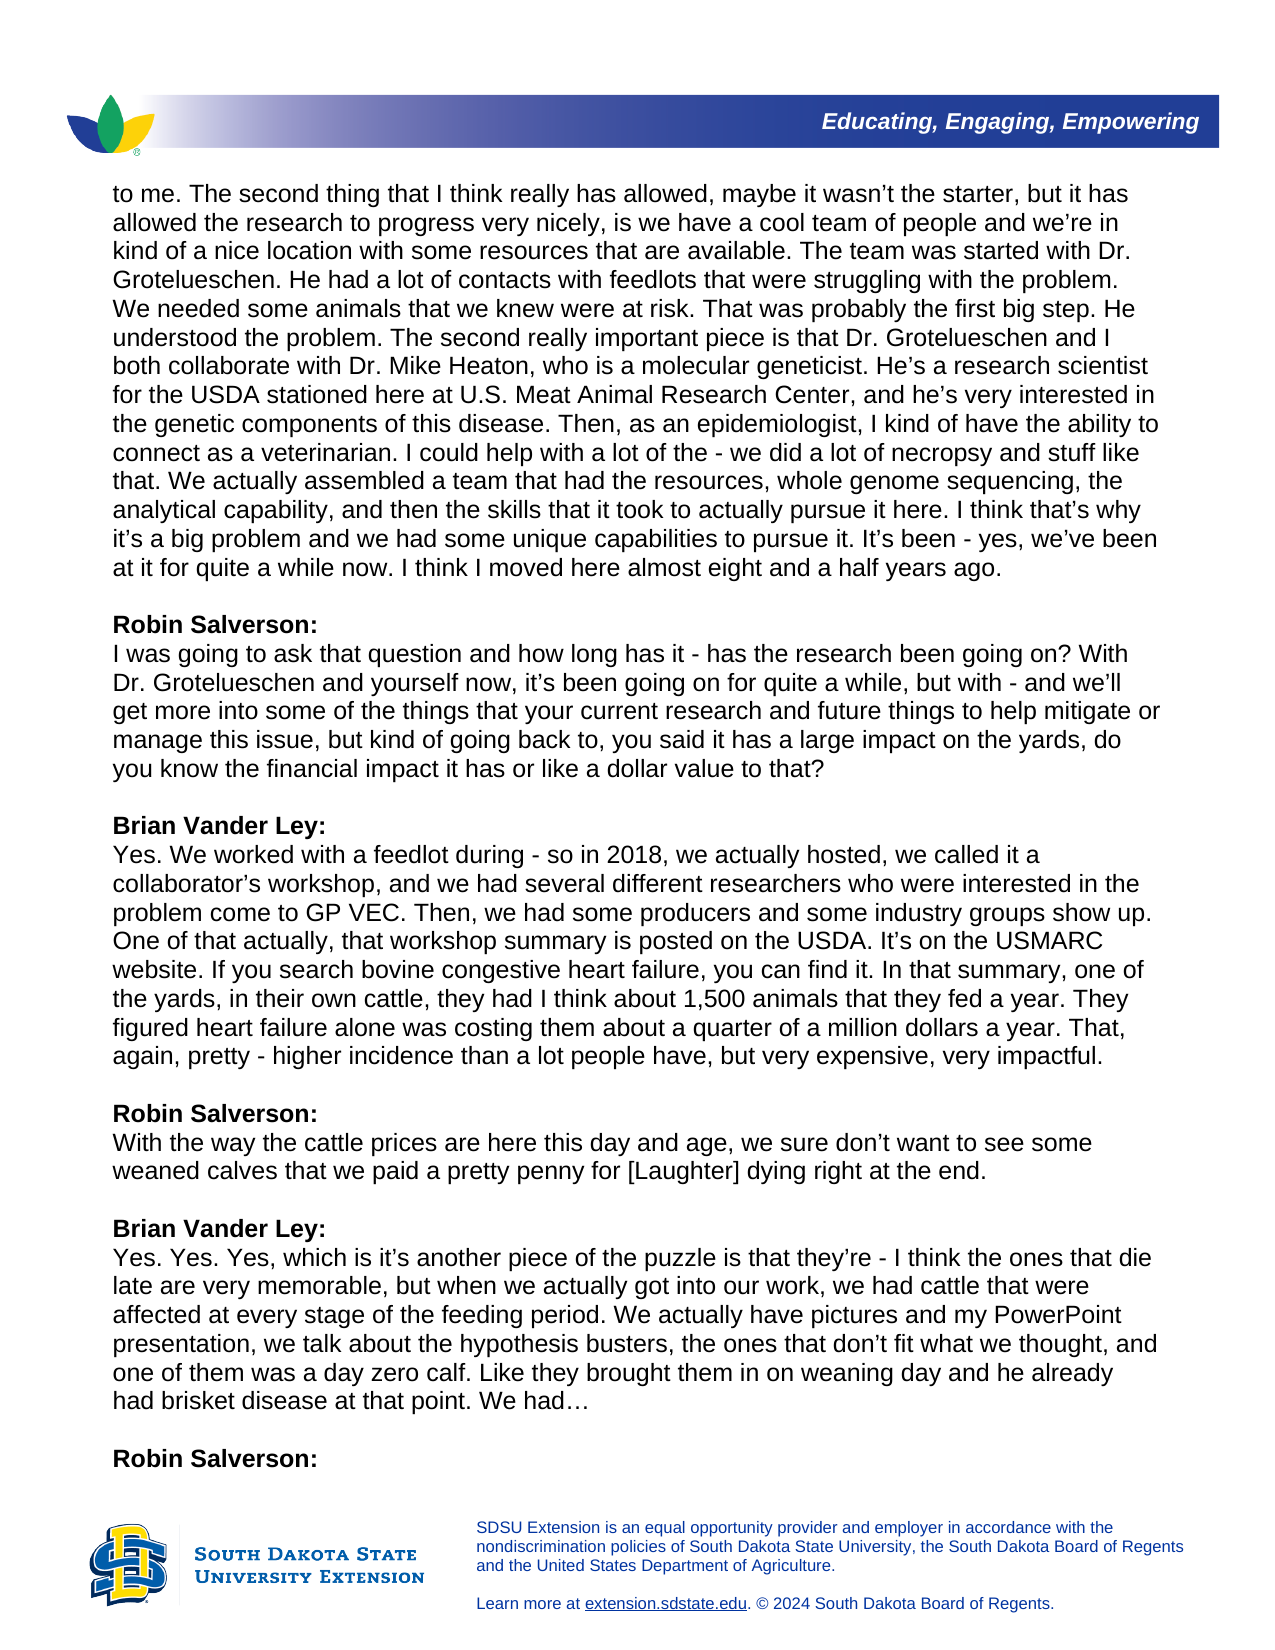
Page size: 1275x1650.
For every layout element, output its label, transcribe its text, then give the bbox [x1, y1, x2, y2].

text Robin Salverson: [112, 1444, 1162, 1472]
text With the way the cattle prices are here this day and age, we sure don’t want to see some weaned calves that we paid a pretty penny for [Laughter] dying right at the end. [112, 1127, 1162, 1185]
text Yes. Yes. Yes, which is it’s another piece of the puzzle is that they’re - I think the ones that die late are very memorable, but when we actually got into our work, we had cattle that were affected at every stage of the feeding period. We actually have pictures and my PowerPoint presentation, we talk about the hypothesis busters, the ones that don’t fit what we thought, and one of them was a day zero calf. Like they brought them in on weaning day and he already had brisket disease at that point. We had… [112, 1242, 1162, 1415]
text Brian Vander Ley: [112, 1214, 1162, 1242]
picture [86, 1521, 428, 1609]
text Robin Salverson: [112, 1099, 1162, 1127]
text Brian Vander Ley: [112, 811, 1162, 840]
picture [60, 83, 1231, 159]
text I was going to ask that question and how long has it - has the research been going on? With Dr. Grotelueschen and yourself now, it’s been going on for quite a while, but with - and we’ll get more into some of the things that your current research and future things to help mitigate or manage this issue, but kind of going back to, you said it has a large impact on the yards, do you know the financial impact it has or like a dollar value to that? [112, 639, 1162, 782]
text Yes. We worked with a feedlot during - so in 2018, we actually hosted, we called it a collaborator’s workshop, and we had several different researchers who were interested in the problem come to GP VEC. Then, we had some producers and some industry groups show up. One of that actually, that workshop summary is posted on the USDA. It’s on the USMARC website. If you search bovine congestive heart failure, you can find it. In that summary, one of the yards, in their own cattle, they had I think about 1,500 animals that they fed a year. They figured heart failure alone was costing them about a quarter of a million dollars a year. That, again, pretty - higher incidence than a lot people have, but very expensive, very impactful. [112, 840, 1162, 1070]
text Robin Salverson: [112, 610, 1162, 639]
